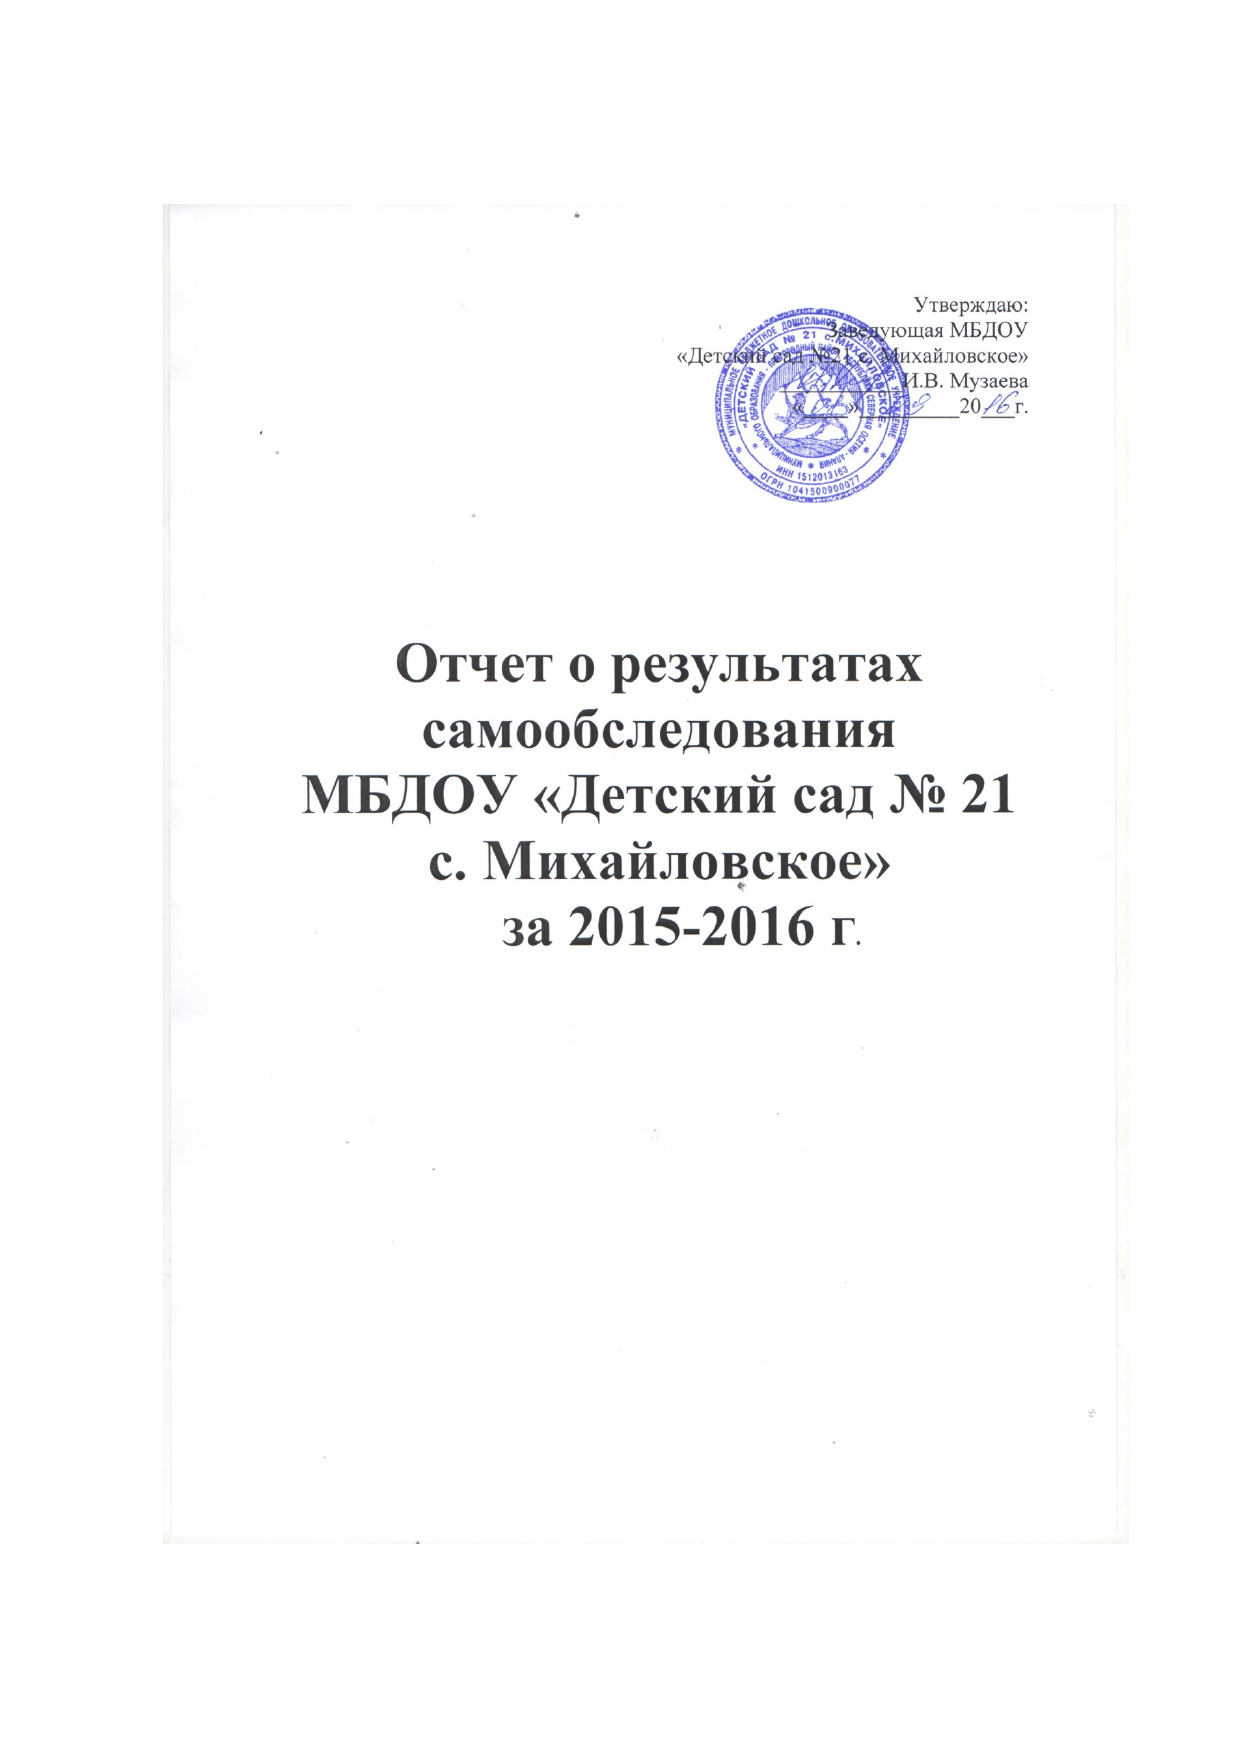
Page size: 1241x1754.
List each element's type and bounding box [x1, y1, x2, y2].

picture [162, 204, 1137, 1544]
